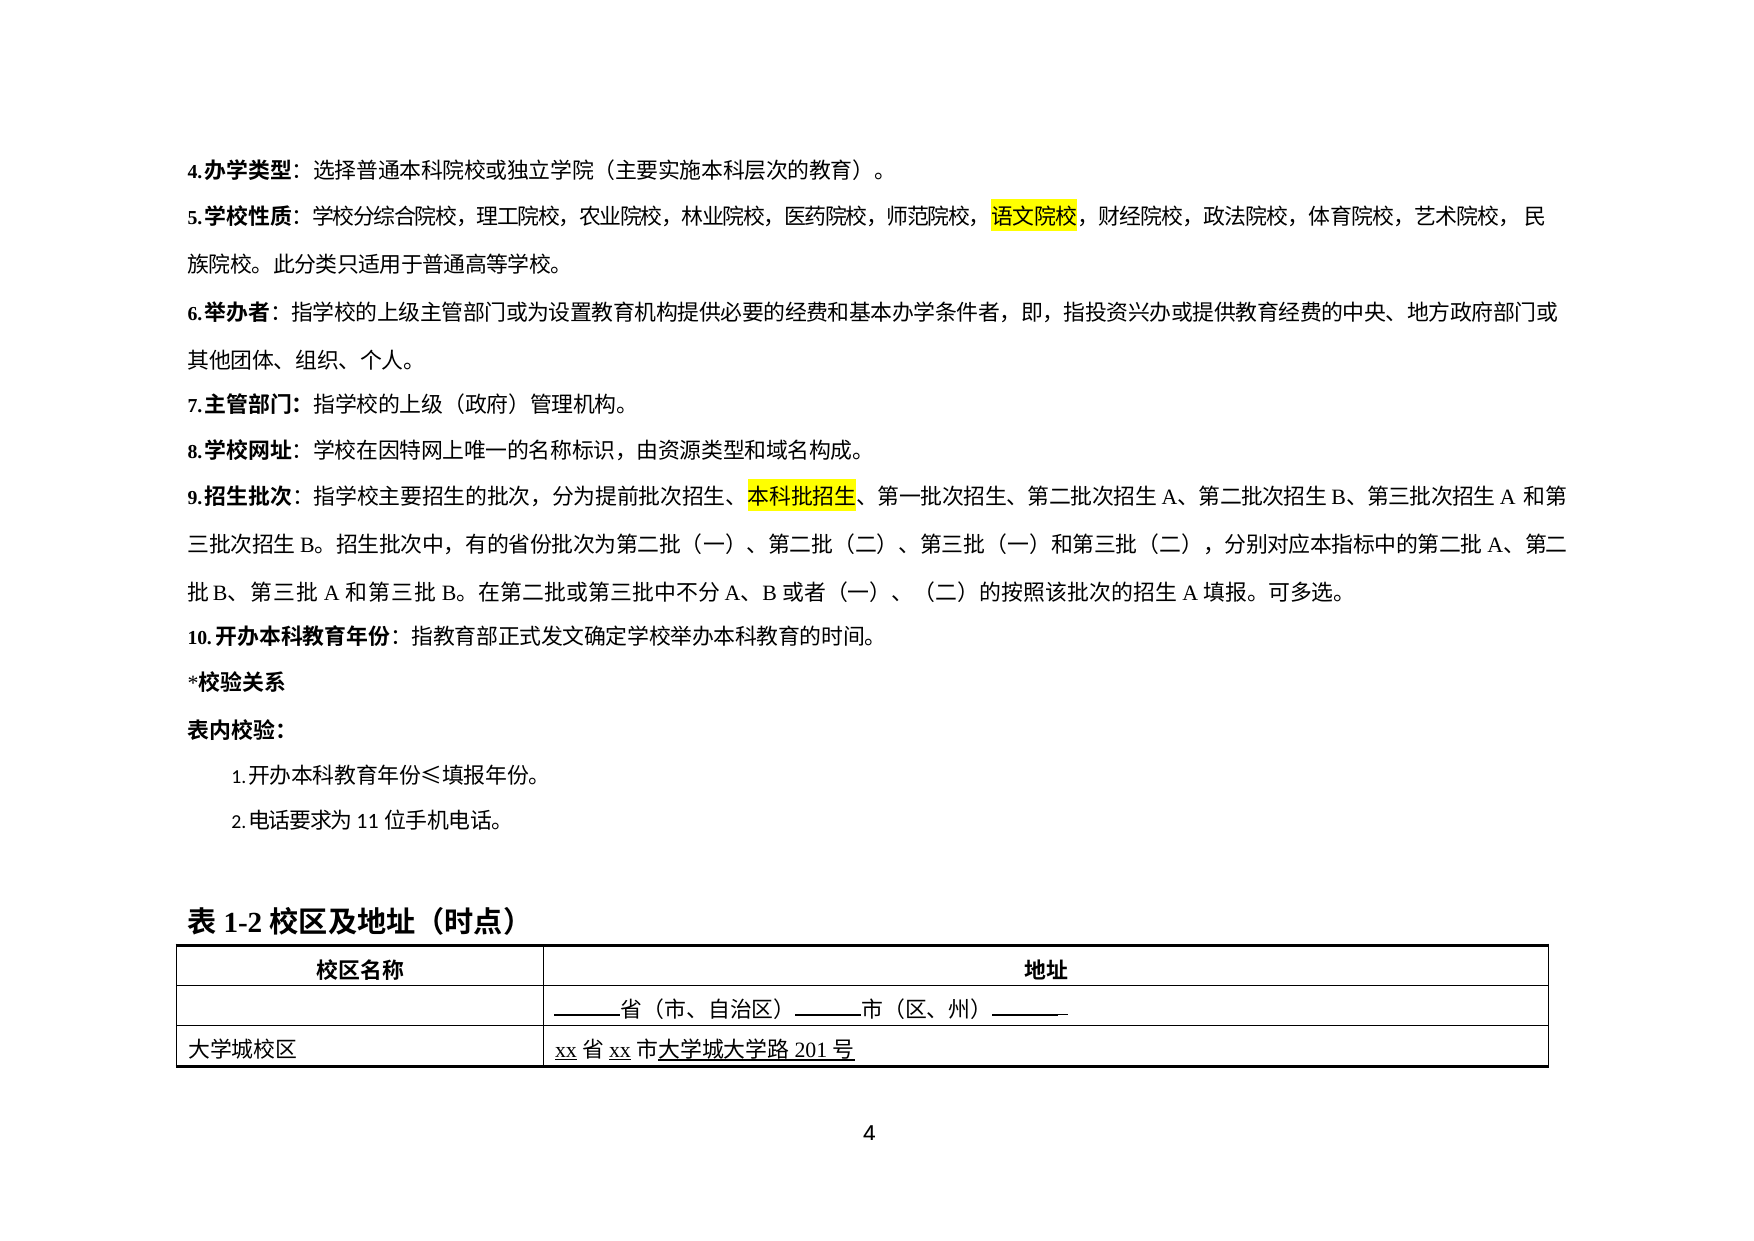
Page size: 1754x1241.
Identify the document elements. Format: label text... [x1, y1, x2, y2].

table_cell [177, 986, 543, 1025]
list 开办本科教育年份：指教育部正式发文确定学校举办本科教育的时间。 [187, 623, 1721, 650]
list 电话要求为 11 位手机电话。 [231, 803, 1721, 835]
subtitle *校验关系表内校验： [187, 665, 298, 745]
table_cell 大学城校区 [177, 1026, 543, 1065]
list 主管部门：指学校的上级（政府）管理机构。 [187, 390, 1721, 418]
list 学校性质：学校分综合院校，理工院校，农业院校，林业院校，医药院校，师范院校，语文院校，财经院校，政法院校，体育院校，艺术院校， 民族院校。此分类只适用于普通高等学校。 [187, 199, 1567, 279]
subtitle 表 1-2 校区及地址（时点） [187, 899, 1721, 941]
list 办学类型：选择普通本科院校或独立学院（主要实施本科层次的教育）。 [187, 153, 1721, 185]
table_cell 省（市、自治区） 市（区、州） [544, 986, 1548, 1025]
list 举办者：指学校的上级主管部门或为设置教育机构提供必要的经费和基本办学条件者，即，指投资兴办或提供教育经费的中央、地方政府部门或其他团体、组织、个人。 [187, 295, 1567, 374]
list 学校网址：学校在因特网上唯一的名称标识，由资源类型和域名构成。 [187, 433, 1721, 464]
table_cell xx 省 xx 市大学城大学路 201 号 [544, 1026, 1548, 1065]
table_header 地址 [544, 947, 1548, 984]
list 开办本科教育年份≤填报年份。 [231, 761, 1721, 789]
list 招生批次：指学校主要招生的批次，分为提前批次招生、本科批招生、第一批次招生、第二批次招生 A、第二批次招生 B、第三批次招生 A 和第三批次招生 B。招生批次中，有的省份批次为第二批（一）、第二批（二）、第三批（一）和第三批（二），分别对应本指标中的第二批 A、第二批 B、第三批A 和第三批B。在第二批或第三批中不分A、B 或者（一）、（二）的按照该批次的招生A 填报。可多选。 [187, 479, 1567, 606]
table_header 校区名称 [177, 947, 543, 984]
